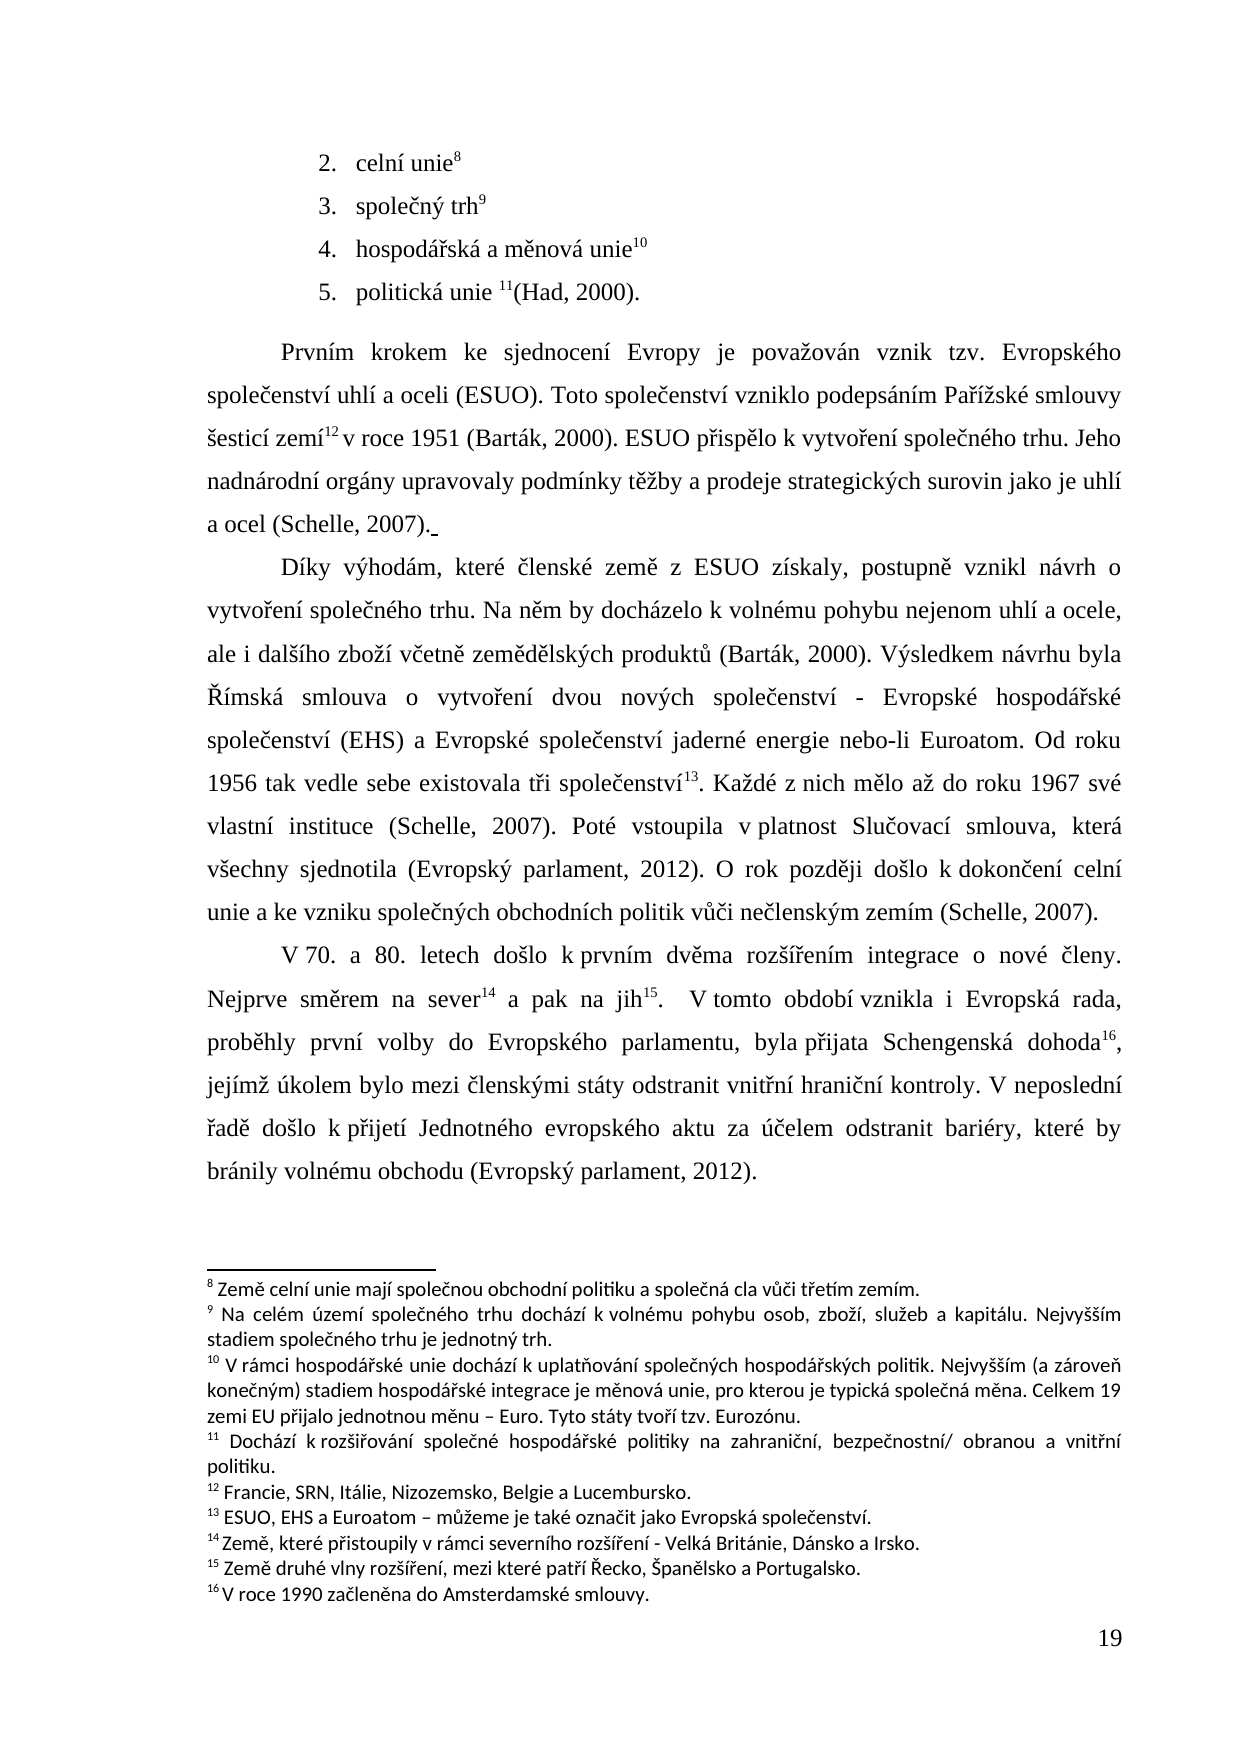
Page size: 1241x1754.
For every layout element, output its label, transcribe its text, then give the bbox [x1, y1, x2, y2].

list politická unie (Had, 2000). [318, 277, 1122, 306]
list společný trh [318, 191, 1122, 219]
text V 70. a 80. letech došlo k prvním dvěma rozšířením integrace o nové členy. Nejprve směrem na sever a pak na jih. V tomto období vznikla i Evropská rada, proběhly první volby do Evropského parlamentu, byla přijata Schengenská dohoda, jejímž úkolem bylo mezi členskými státy odstranit vnitřní hraniční kontroly. V neposlední řadě došlo k přijetí Jednotného evropského aktu za účelem odstranit bariéry, které by bránily volnému obchodu (Evropský parlament, 2012). [207, 941, 1122, 1185]
list celní unie [318, 148, 1122, 176]
list hospodářská a měnová unie [318, 234, 1122, 263]
text Prvním krokem ke sjednocení Evropy je považován vznik tzv. Evropského společenství uhlí a oceli (ESUO). Toto společenství vzniklo podepsáním Pařížské smlouvy šesticí zemí v roce 1951 (Barták, 2000). ESUO přispělo k vytvoření společného trhu. Jeho nadnárodní orgány upravovaly podmínky těžby a prodeje strategických surovin jako je uhlí a ocel (Schelle, 2007). [207, 337, 1122, 538]
text Díky výhodám, které členské země z ESUO získaly, postupně vznikl návrh o vytvoření společného trhu. Na něm by docházelo k volnému pohybu nejenom uhlí a ocele, ale i dalšího zboží včetně zemědělských produktů (Barták, 2000). Výsledkem návrhu byla Římská smlouva o vytvoření dvou nových společenství - Evropské hospodářské společenství (EHS) a Evropské společenství jaderné energie nebo-li Euroatom. Od roku 1956 tak vedle sebe existovala tři společenství. Každé z nich mělo až do roku 1967 své vlastní instituce (Schelle, 2007). Poté vstoupila v platnost Slučovací smlouva, která všechny sjednotila (Evropský parlament, 2012). O rok později došlo k dokončení celní unie a ke vzniku společných obchodních politik vůči nečlenským zemím (Schelle, 2007). [207, 552, 1122, 926]
